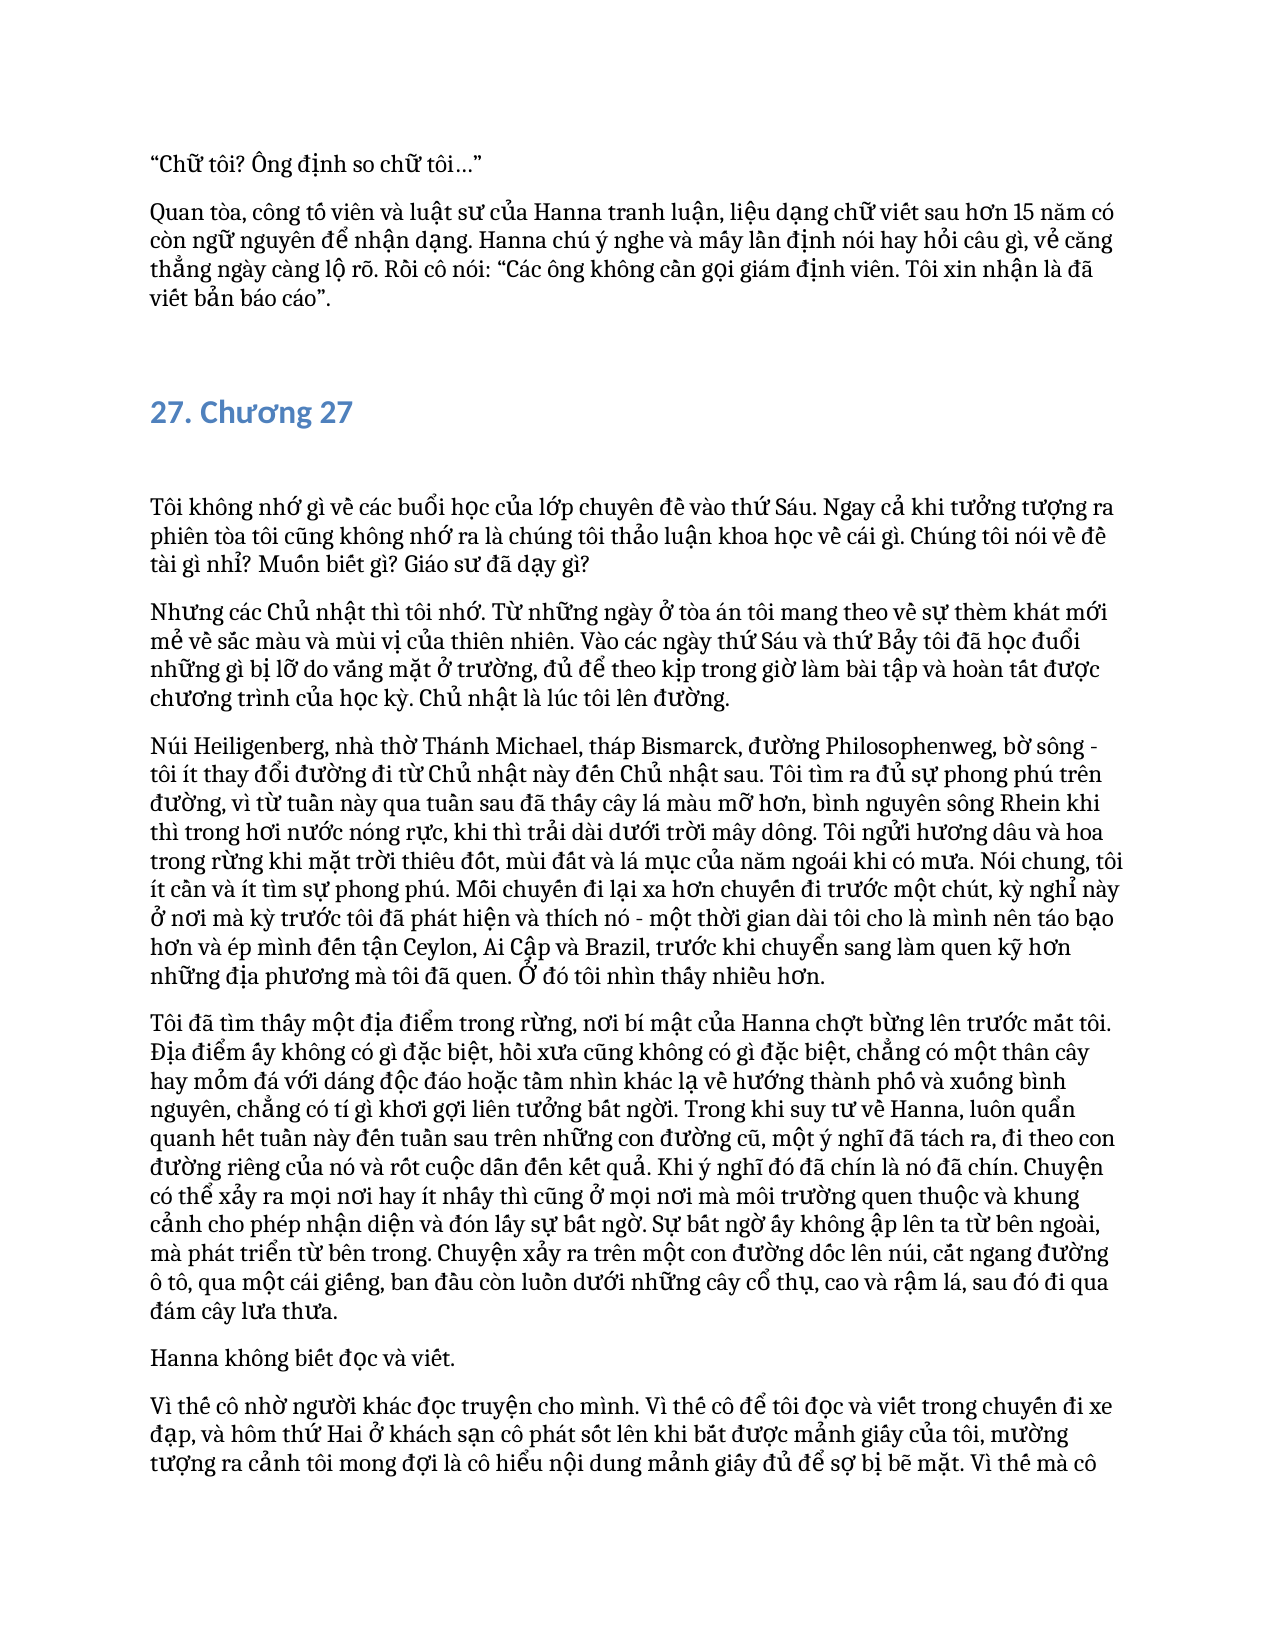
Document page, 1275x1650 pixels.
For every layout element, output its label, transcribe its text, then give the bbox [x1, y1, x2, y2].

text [150, 1392, 1125, 1478]
text Quan tòa, công tố viên và luật sư của Hanna tranh luận, liệu dạng chữ viết sau hơn 15 năm có còn ngữ nguyên để nhận dạng. Hanna chú ý nghe và mấy lần định nói hay hỏi câu gì, vẻ căng thẳng ngày càng lộ rõ. Rồi cô nói: “Các ông không cần gọi giám định viên. Tôi xin nhận là đã viết bản báo cáo”. [150, 197, 1125, 370]
text Núi Heiligenberg, nhà thờ Thánh Michael, tháp Bismarck, đường Philosophenweg, bờ sông - tôi ít thay đổi đường đi từ Chủ nhật này đến Chủ nhật sau. Tôi tìm ra đủ sự phong phú trên đường, vì từ tuần này qua tuần sau đã thấy cây lá màu mỡ hơn, bình nguyên sông Rhein khi thì trong hơi nước nóng rực, khi thì trải dài dưới trời mây dông. Tôi ngửi hương dâu và hoa trong rừng khi mặt trời thiêu đốt, mùi đất và lá mục của năm ngoái khi có mưa. Nói chung, tôi ít cần và ít tìm sự phong phú. Mỗi chuyến đi lại xa hơn chuyến đi trước một chút, kỳ nghỉ này ở nơi mà kỳ trước tôi đã phát hiện và thích nó - một thời gian dài tôi cho là mình nên táo bạo hơn và ép mình đến tận Ceylon, Ai Cập và Brazil, trước khi chuyển sang làm quen kỹ hơn những địa phương mà tôi đã quen. Ở đó tôi nhìn thấy nhiều hơn. [150, 732, 1125, 990]
text Tôi đã tìm thấy một địa điểm trong rừng, nơi bí mật của Hanna chợt bừng lên trước mắt tôi. Địa điểm ấy không có gì đặc biệt, hồi xưa cũng không có gì đặc biệt, chẳng có một thân cây hay mỏm đá với dáng độc đáo hoặc tầm nhìn khác lạ về hướng thành phố và xuống bình nguyên, chẳng có tí gì khơi gợi liên tưởng bất ngời. Trong khi suy tư về Hanna, luôn quẩn quanh hết tuần này đến tuần sau trên những con đường cũ, một ý nghĩ đã tách ra, đi theo con đường riêng của nó và rốt cuộc dẫn đến kết quả. Khi ý nghĩ đó đã chín là nó đã chín. Chuyện có thể xảy ra mọi nơi hay ít nhấy thì cũng ở mọi nơi mà môi trường quen thuộc và khung cảnh cho phép nhận diện và đón lấy sự bất ngờ. Sự bất ngờ ấy không ập lên ta từ bên ngoài, mà phát triển từ bên trong. Chuyện xảy ra trên một con đường dốc lên núi, cắt ngang đường ô tô, qua một cái giếng, ban đầu còn luồn dưới những cây cổ thụ, cao và rậm lá, sau đó đi qua đám cây lưa thưa. [150, 1009, 1125, 1325]
text Tôi không nhớ gì về các buổi học của lớp chuyên đề vào thứ Sáu. Ngay cả khi tưởng tượng ra phiên tòa tôi cũng không nhớ ra là chúng tôi thảo luận khoa học về cái gì. Chúng tôi nói về đề tài gì nhỉ? Muốn biết gì? Giáo sư đã dạy gì? [150, 435, 1125, 579]
text “Chữ tôi? Ông định so chữ tôi…” [150, 150, 1125, 179]
text Hanna không biết đọc và viết. [150, 1344, 1125, 1373]
subtitle 27. Chương 27 [150, 391, 1125, 432]
text Nhưng các Chủ nhật thì tôi nhớ. Từ những ngày ở tòa án tôi mang theo về sự thèm khát mới mẻ về sắc màu và mùi vị của thiên nhiên. Vào các ngày thứ Sáu và thứ Bảy tôi đã học đuổi những gì bị lỡ do vắng mặt ở trường, đủ để theo kịp trong giờ làm bài tập và hoàn tất được chương trình của học kỳ. Chủ nhật là lúc tôi lên đường. [150, 598, 1125, 713]
